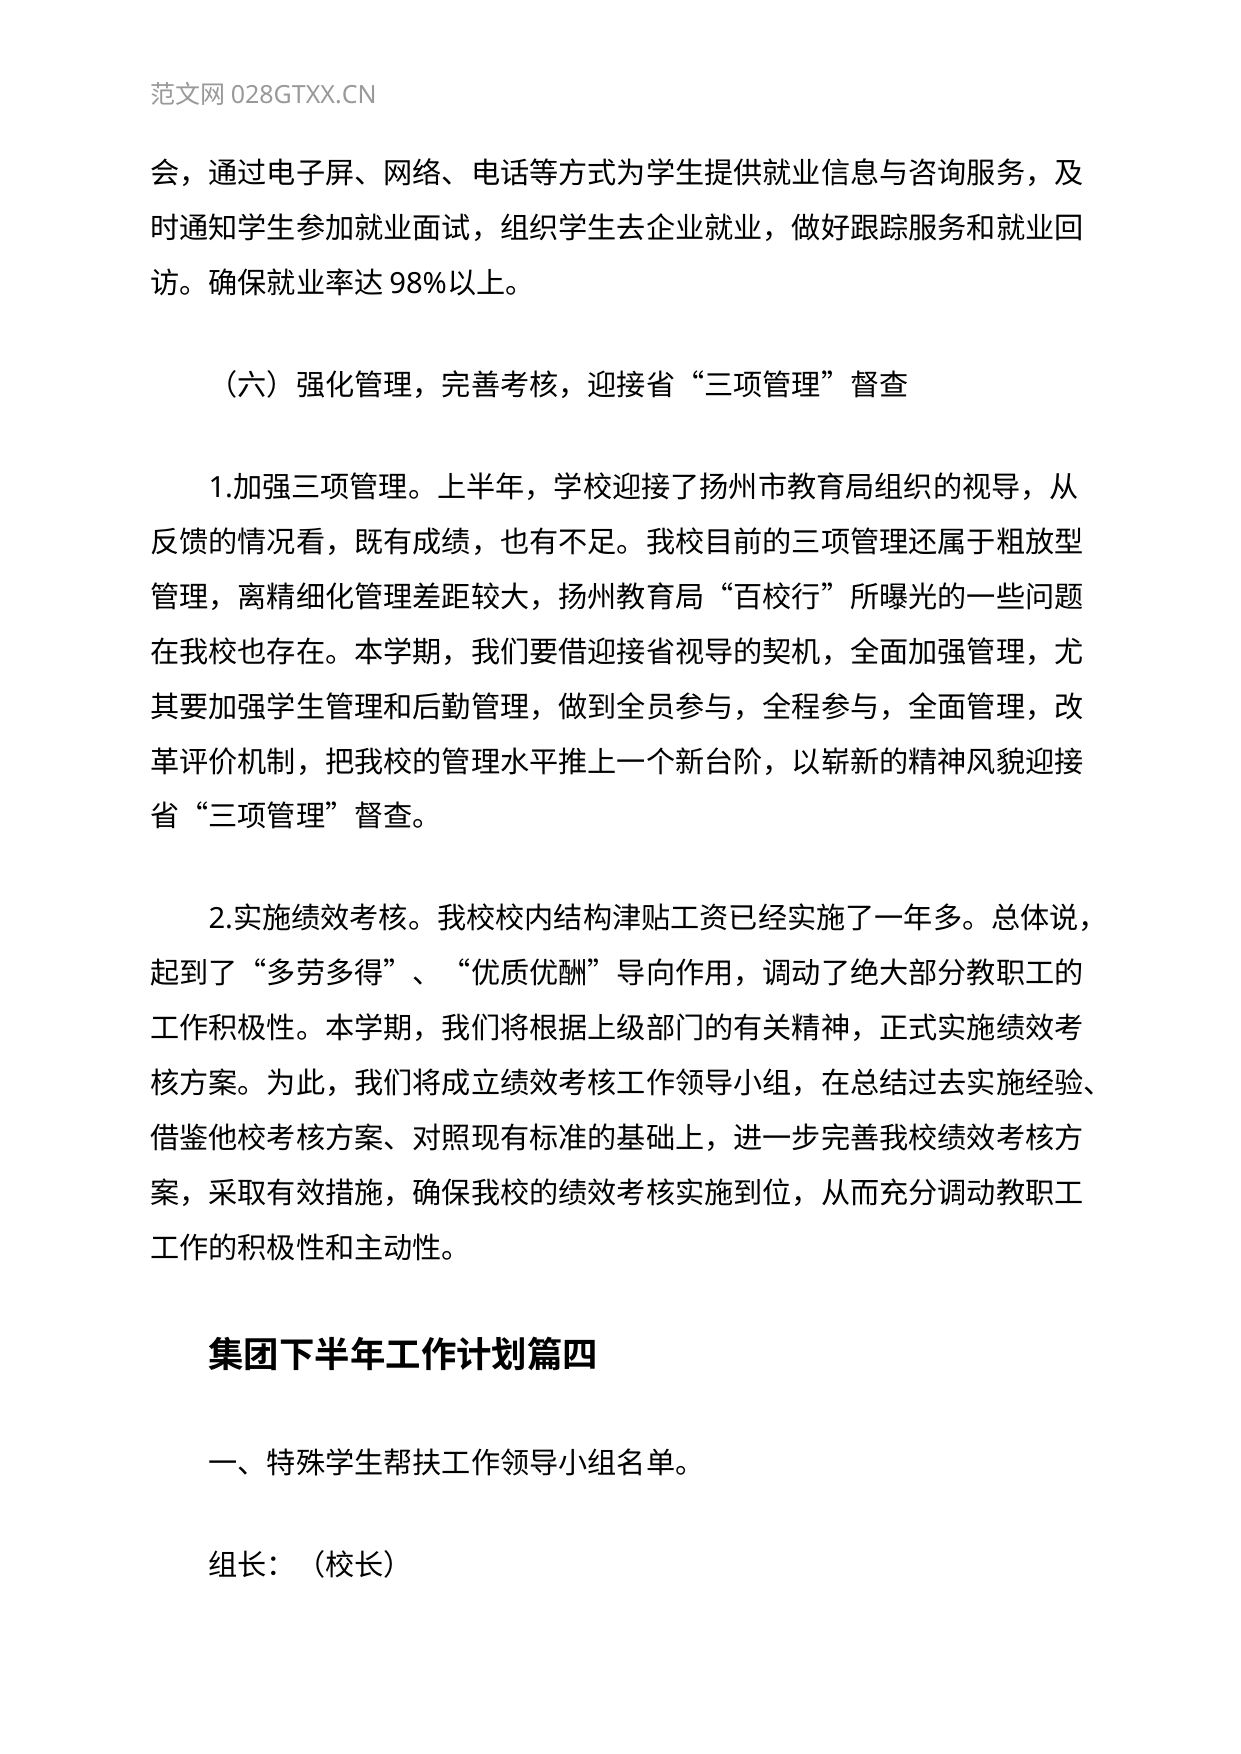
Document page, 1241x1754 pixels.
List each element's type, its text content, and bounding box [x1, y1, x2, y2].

text 2.实施绩效考核。我校校内结构津贴工资已经实施了一年多。总体说，起到了“多劳多得”、“优质优酬”导向作用，调动了绝大部分教职工的工作积极性。本学期，我们将根据上级部门的有关精神，正式实施绩效考核方案。为此，我们将成立绩效考核工作领导小组，在总结过去实施经验、借鉴他校考核方案、对照现有标准的基础上，进一步完善我校绩效考核方案，采取有效措施，确保我校的绩效考核实施到位，从而充分调动教职工工作的积极性和主动性。 [150, 895, 1090, 1267]
text 集团下半年工作计划篇四 [150, 1326, 1090, 1377]
text 组长：（校长） [150, 1541, 1090, 1583]
text （六）强化管理，完善考核，迎接省“三项管理”督查 [150, 362, 1090, 404]
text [150, 150, 1090, 302]
text 一、特殊学生帮扶工作领导小组名单。 [150, 1439, 1090, 1482]
text 1.加强三项管理。上半年，学校迎接了扬州市教育局组织的视导，从反馈的情况看，既有成绩，也有不足。我校目前的三项管理还属于粗放型管理，离精细化管理差距较大，扬州教育局“百校行”所曝光的一些问题在我校也存在。本学期，我们要借迎接省视导的契机，全面加强管理，尤其要加强学生管理和后勤管理，做到全员参与，全程参与，全面管理，改革评价机制，把我校的管理水平推上一个新台阶，以崭新的精神风貌迎接省“三项管理”督查。 [150, 463, 1090, 835]
